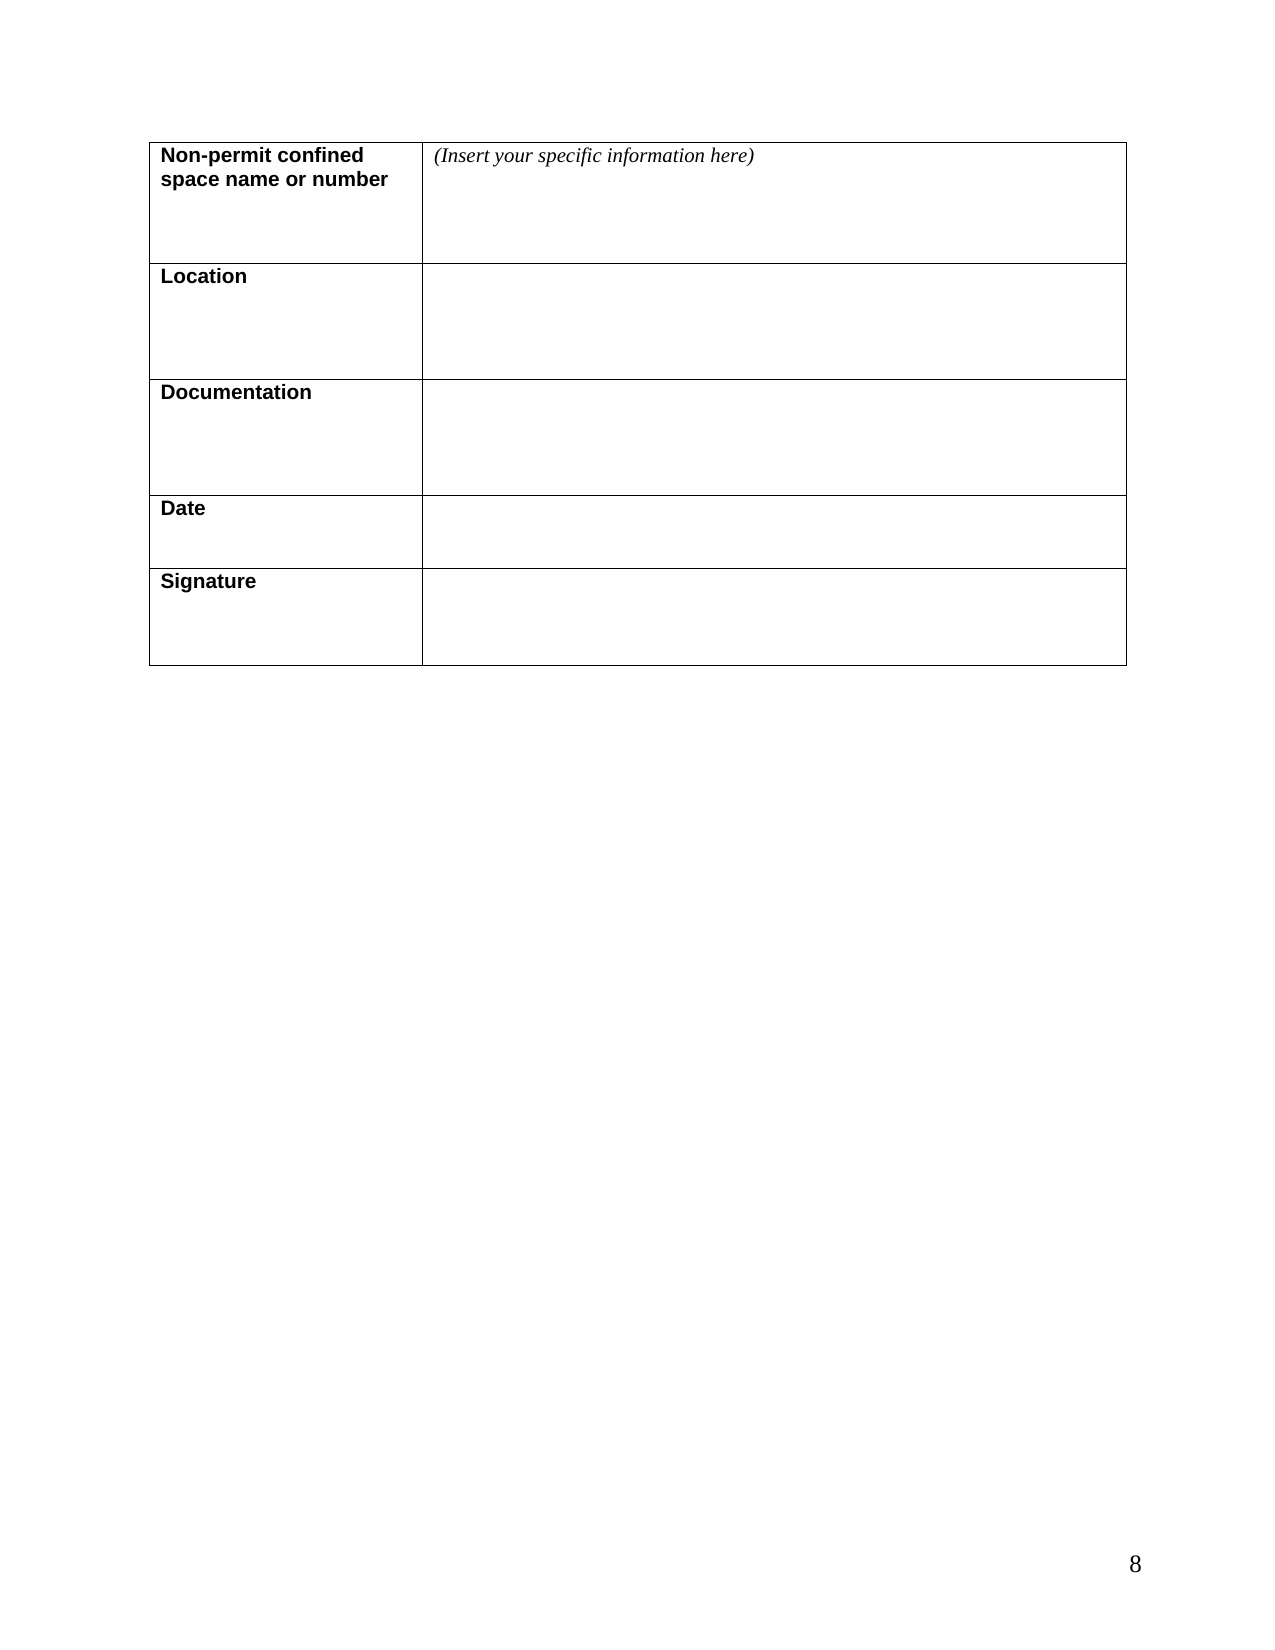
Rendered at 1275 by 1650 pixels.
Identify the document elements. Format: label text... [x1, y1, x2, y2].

table_cell Location [150, 264, 422, 379]
table_cell Date [150, 496, 422, 568]
table_cell Signature [150, 569, 422, 664]
table_cell Documentation [150, 380, 422, 495]
table_cell [423, 569, 1126, 664]
table_header (Insert your specific information here) [423, 143, 1126, 263]
table_cell [423, 380, 1126, 495]
table_header Non-permit confined space name or number [150, 143, 422, 263]
table_cell [423, 496, 1126, 568]
table_cell [423, 264, 1126, 379]
